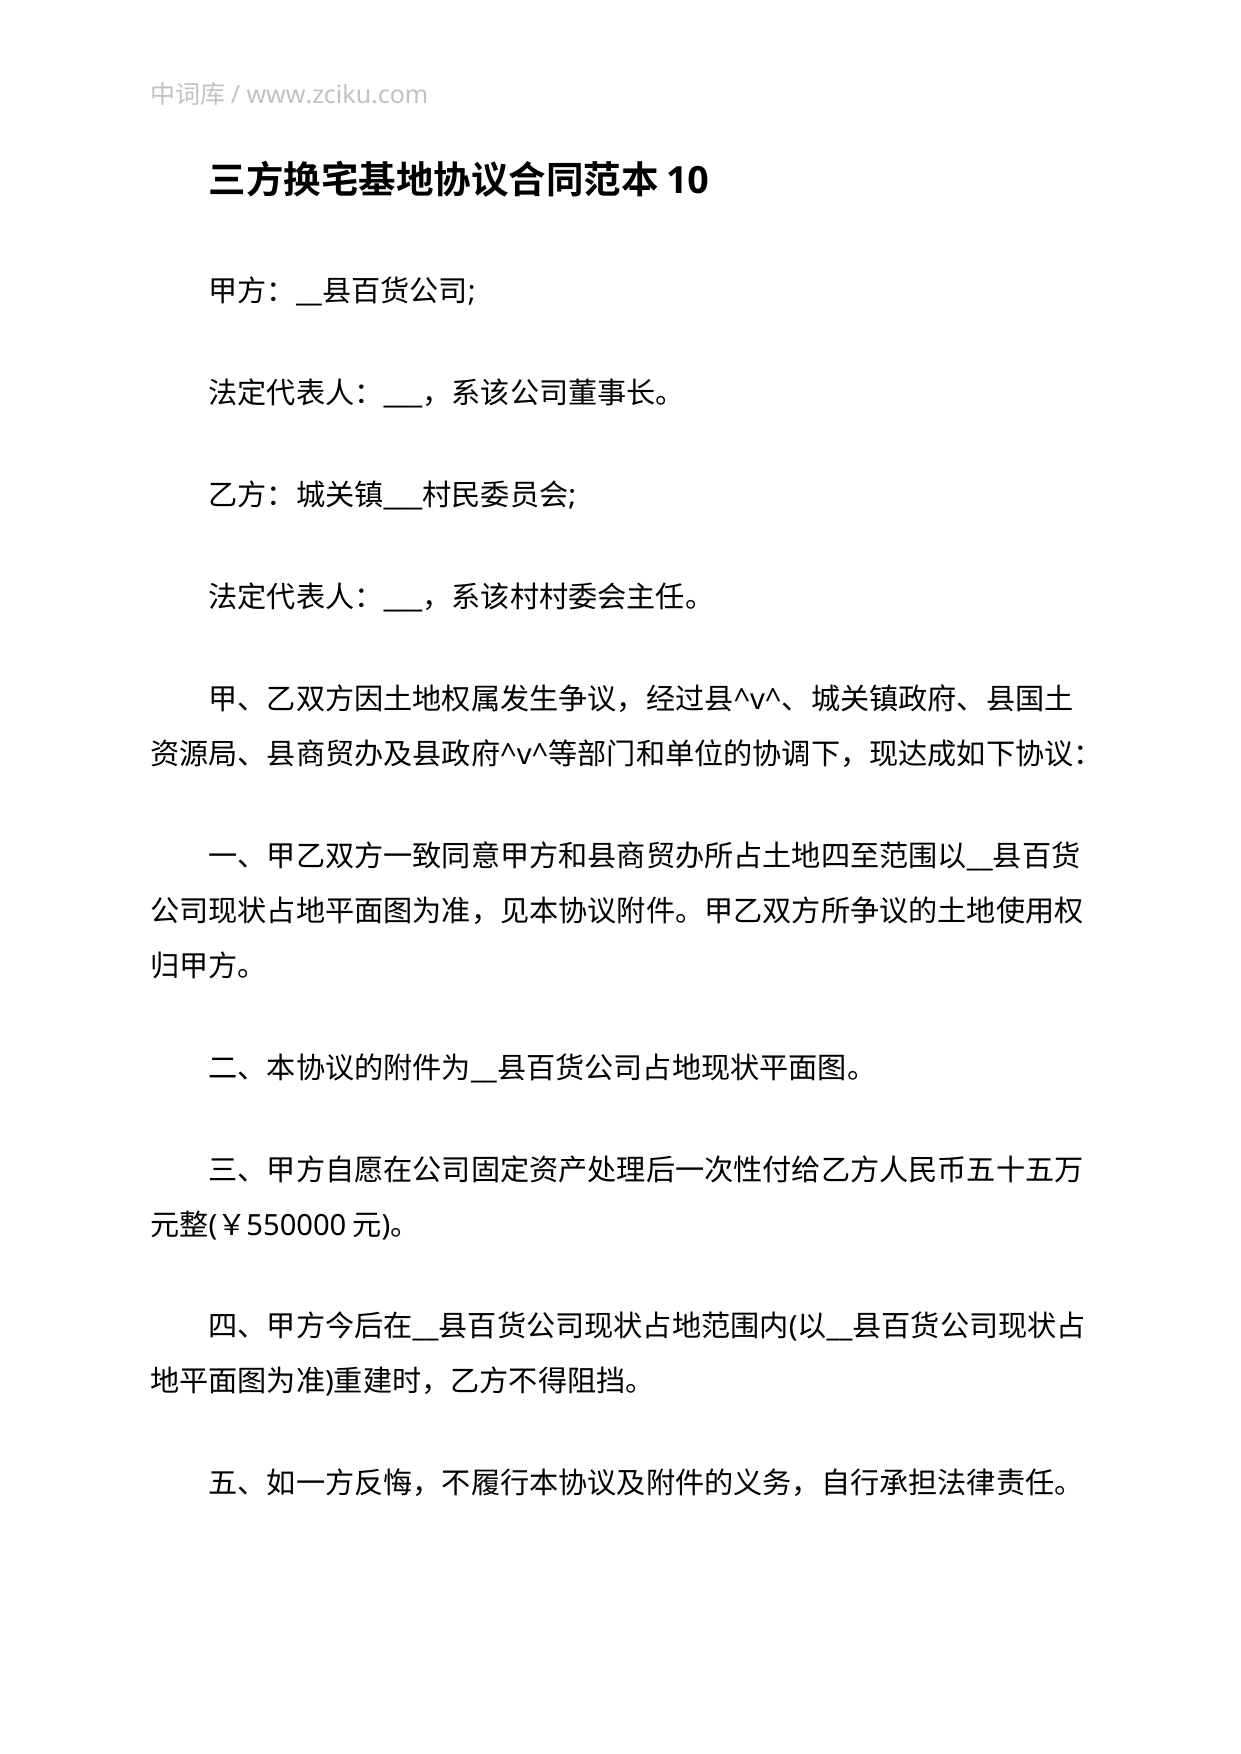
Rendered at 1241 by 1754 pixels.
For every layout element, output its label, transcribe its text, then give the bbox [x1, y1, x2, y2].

text 甲、乙双方因土地权属发生争议，经过县^v^、城关镇政府、县国土资源局、县商贸办及县政府^v^等部门和单位的协调下，现达成如下协议： [150, 676, 1090, 773]
text 一、甲乙双方一致同意甲方和县商贸办所占土地四至范围以__县百货公司现状占地平面图为准，见本协议附件。甲乙双方所争议的土地使用权归甲方。 [150, 832, 1090, 985]
text 三方换宅基地协议合同范本10 [150, 150, 1090, 204]
text 四、甲方今后在__县百货公司现状占地范围内(以__县百货公司现状占地平面图为准)重建时，乙方不得阻挡。 [150, 1303, 1090, 1400]
text 法定代表人：___，系该公司董事长。 [150, 369, 1090, 412]
text 乙方：城关镇___村民委员会; [150, 472, 1090, 514]
text 法定代表人：___，系该村村委会主任。 [150, 573, 1090, 616]
text 五、如一方反悔，不履行本协议及附件的义务，自行承担法律责任。 [150, 1460, 1090, 1502]
text 三、甲方自愿在公司固定资产处理后一次性付给乙方人民币五十五万元整(￥550000元)。 [150, 1146, 1090, 1243]
text 二、本协议的附件为__县百货公司占地现状平面图。 [150, 1044, 1090, 1087]
text 甲方：__县百货公司; [150, 268, 1090, 310]
